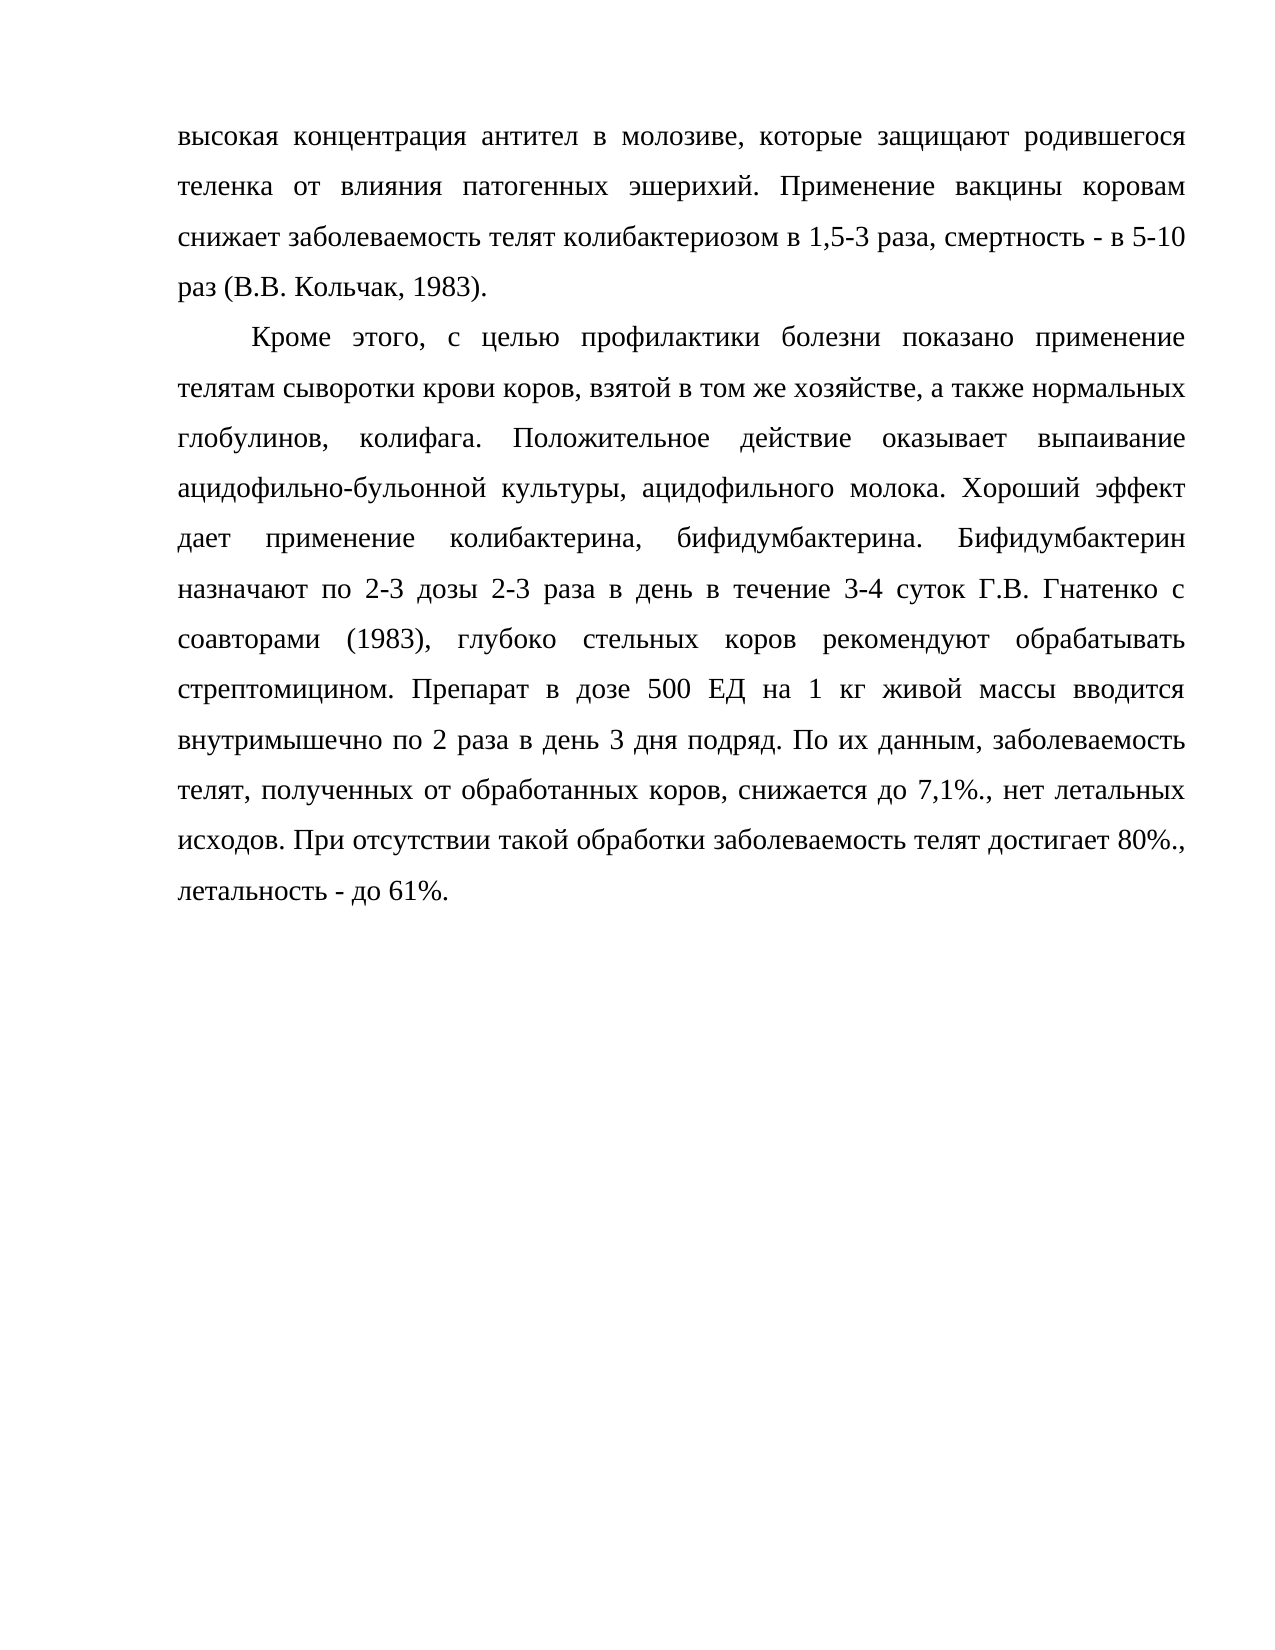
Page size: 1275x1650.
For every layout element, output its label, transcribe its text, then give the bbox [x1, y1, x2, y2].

text Кроме этого, с целью профилактики болезни показано применение телятам сыворотки крови коров, взятой в том же хозяйстве, а также нормальных глобулинов, колифага. Положительное действие оказывает выпаивание ацидофильно-бульонной культуры, ацидофильного молока. Хороший эффект дает применение колибактерина, бифидумбактерина. Бифидумбактерин назначают по 2-3 дозы 2-3 раза в день в течение 3-4 суток Г.В. Гнатенко с соавторами (1983), глубоко стельных коров рекомендуют обрабатывать стрептомицином. Препарат в дозе 500 ЕД на 1 кг живой массы вводится внутримышечно по 2 раза в день 3 дня подряд. По их данным, заболеваемость телят, полученных от обработанных коров, снижается до 7,1%., нет летальных исходов. При отсутствии такой обработки заболеваемость телят достигает 80%., летальность - до 61%. [177, 319, 1186, 906]
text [177, 118, 1186, 303]
